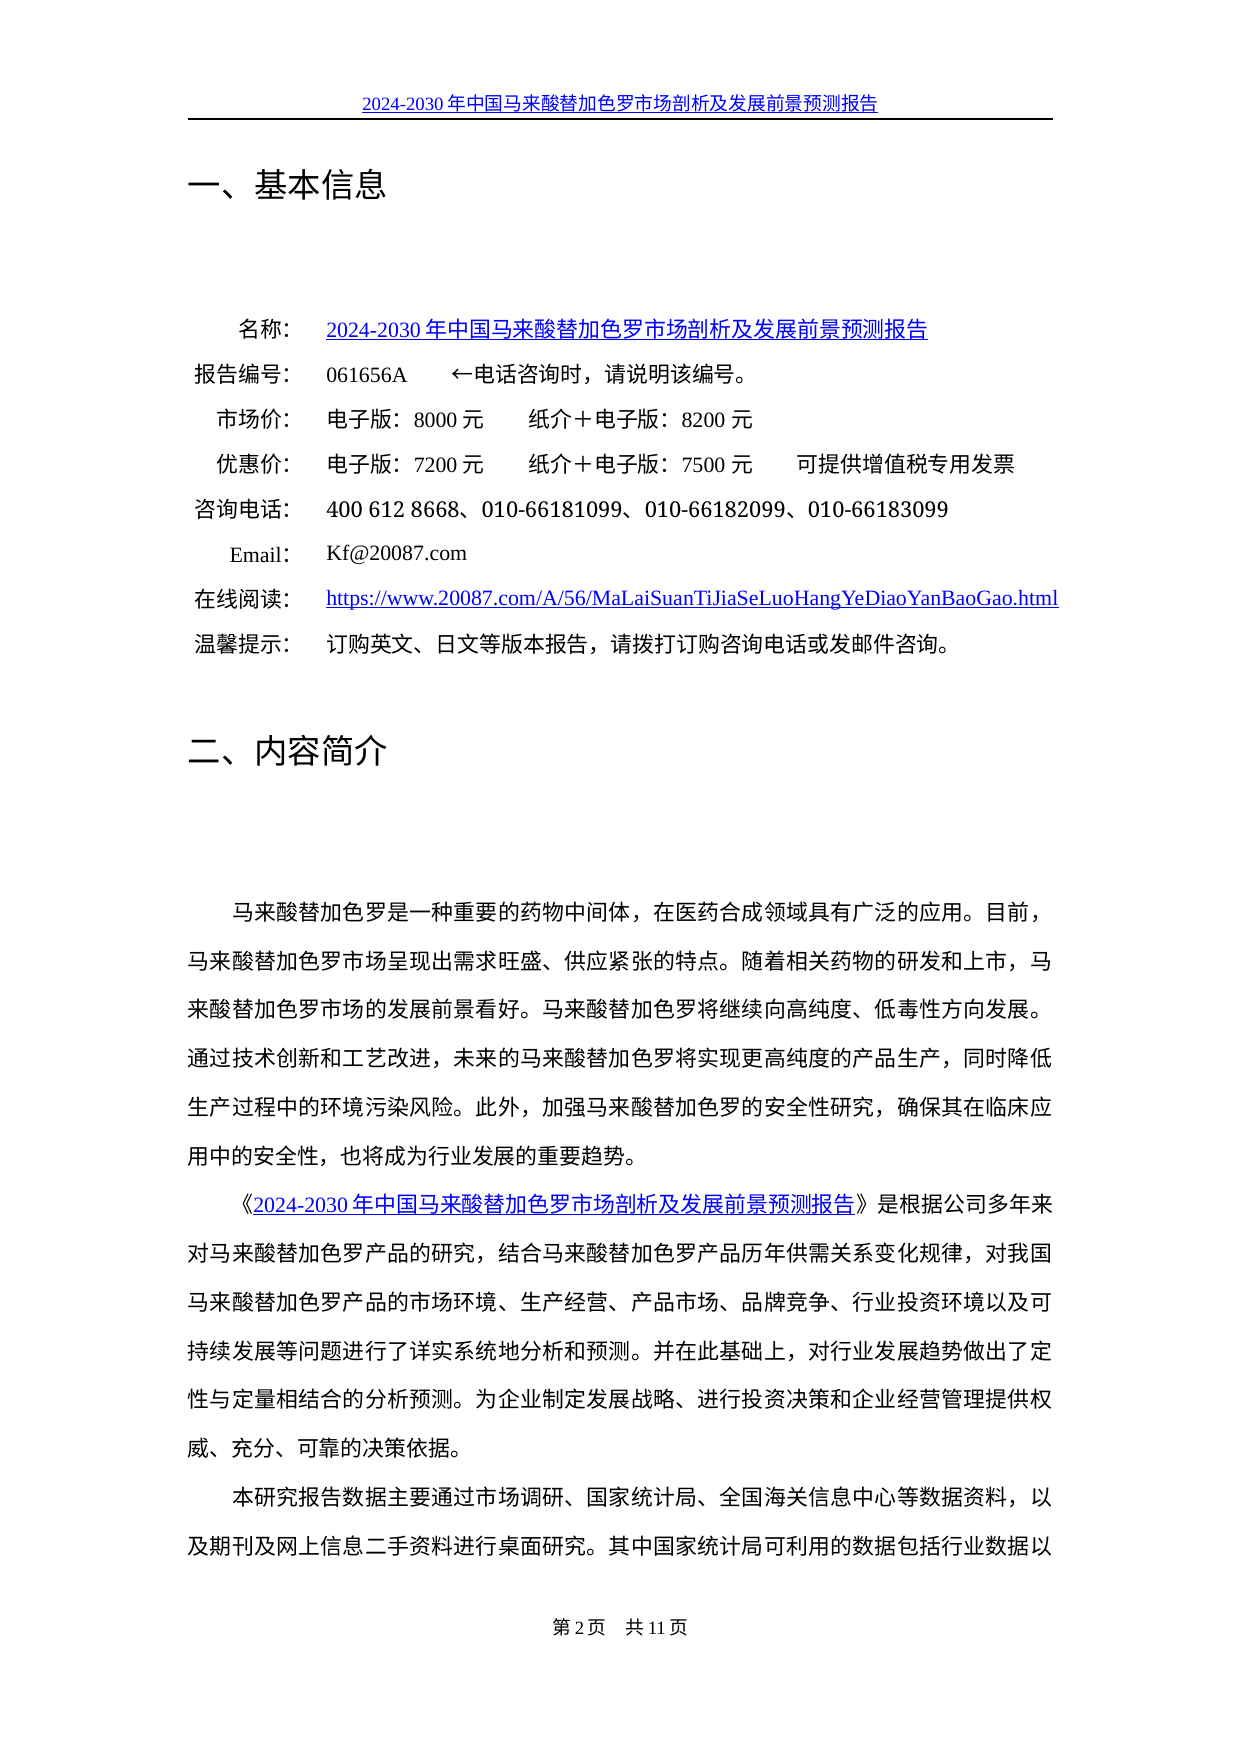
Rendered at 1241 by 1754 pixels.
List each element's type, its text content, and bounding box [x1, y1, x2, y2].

table_cell 优惠价： [167, 447, 315, 492]
table_header 2024-2030年中国马来酸替加色罗市场剖析及发展前景预测报告 [315, 312, 1073, 357]
table_cell 订购英文、日文等版本报告，请拨打订购咨询电话或发邮件咨询。 [315, 627, 1073, 672]
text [187, 894, 1053, 1561]
table_cell 温馨提示： [167, 627, 315, 672]
table_header 名称： [167, 312, 315, 357]
table_cell 报告编号： [167, 357, 315, 402]
table_cell 咨询电话： [167, 492, 315, 537]
title 二、内容简介 [187, 717, 1053, 782]
table_cell 在线阅读： [167, 582, 315, 627]
table_cell 电子版：7200 元 纸介＋电子版：7500 元 可提供增值税专用发票 [315, 447, 1073, 492]
table_cell Email： [167, 537, 315, 582]
table_cell 061656A ←电话咨询时，请说明该编号。 [315, 357, 1073, 402]
table_cell 电子版：8000 元 纸介＋电子版：8200 元 [315, 402, 1073, 447]
table_cell 市场价： [167, 402, 315, 447]
table_cell [315, 582, 1073, 627]
title 一、基本信息 [187, 150, 1053, 215]
table_cell 400 612 8668、010-66181099、010-66182099、010-66183099 [315, 492, 1073, 537]
table_cell Kf@20087.com [315, 537, 1073, 582]
